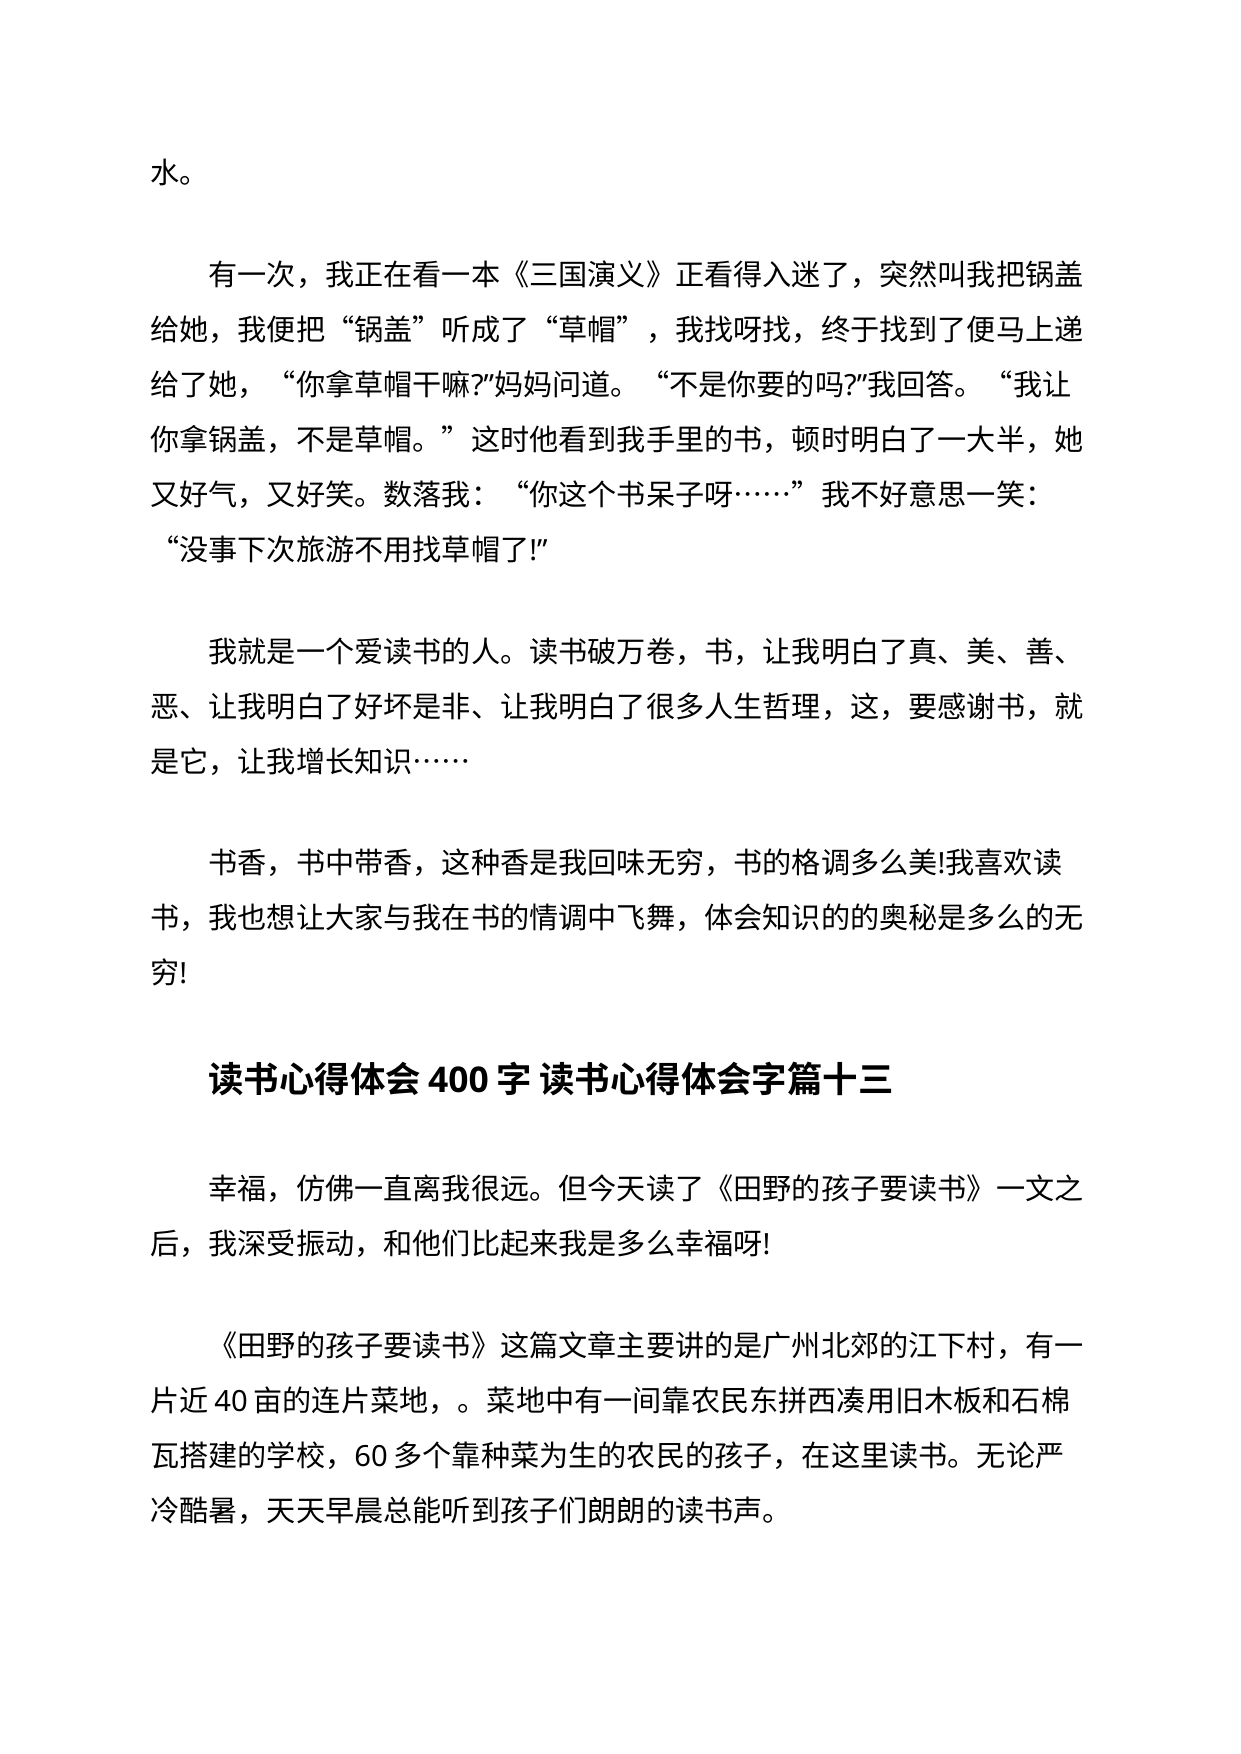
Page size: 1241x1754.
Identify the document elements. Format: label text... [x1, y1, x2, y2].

text 有一次，我正在看一本《三国演义》正看得入迷了，突然叫我把锅盖给她，我便把“锅盖”听成了“草帽”，我找呀找，终于找到了便马上递给了她，“你拿草帽干嘛?”妈妈问道。“不是你要的吗?”我回答。“我让你拿锅盖，不是草帽。”这时他看到我手里的书，顿时明白了一大半，她又好气，又好笑。数落我：“你这个书呆子呀……”我不好意思一笑：“没事下次旅游不用找草帽了!” [150, 252, 1090, 569]
text 我就是一个爱读书的人。读书破万卷，书，让我明白了真、美、善、恶、让我明白了好坏是非、让我明白了很多人生哲理，这，要感谢书，就是它，让我增长知识…… [150, 628, 1090, 780]
text 幸福，仿佛一直离我很远。但今天读了《田野的孩子要读书》一文之后，我深受振动，和他们比起来我是多么幸福呀! [150, 1165, 1090, 1263]
text 书香，书中带香，这种香是我回味无穷，书的格调多么美!我喜欢读书，我也想让大家与我在书的情调中飞舞，体会知识的的奥秘是多么的无穷! [150, 840, 1090, 992]
text 读书心得体会400字 读书心得体会字篇十三 [150, 1052, 1090, 1103]
text 《田野的孩子要读书》这篇文章主要讲的是广州北郊的江下村，有一片近40亩的连片菜地，。菜地中有一间靠农民东拼西凑用旧木板和石棉瓦搭建的学校，60多个靠种菜为生的农民的孩子，在这里读书。无论严冷酷暑，天天早晨总能听到孩子们朗朗的读书声。 [150, 1322, 1090, 1529]
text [150, 150, 1090, 192]
